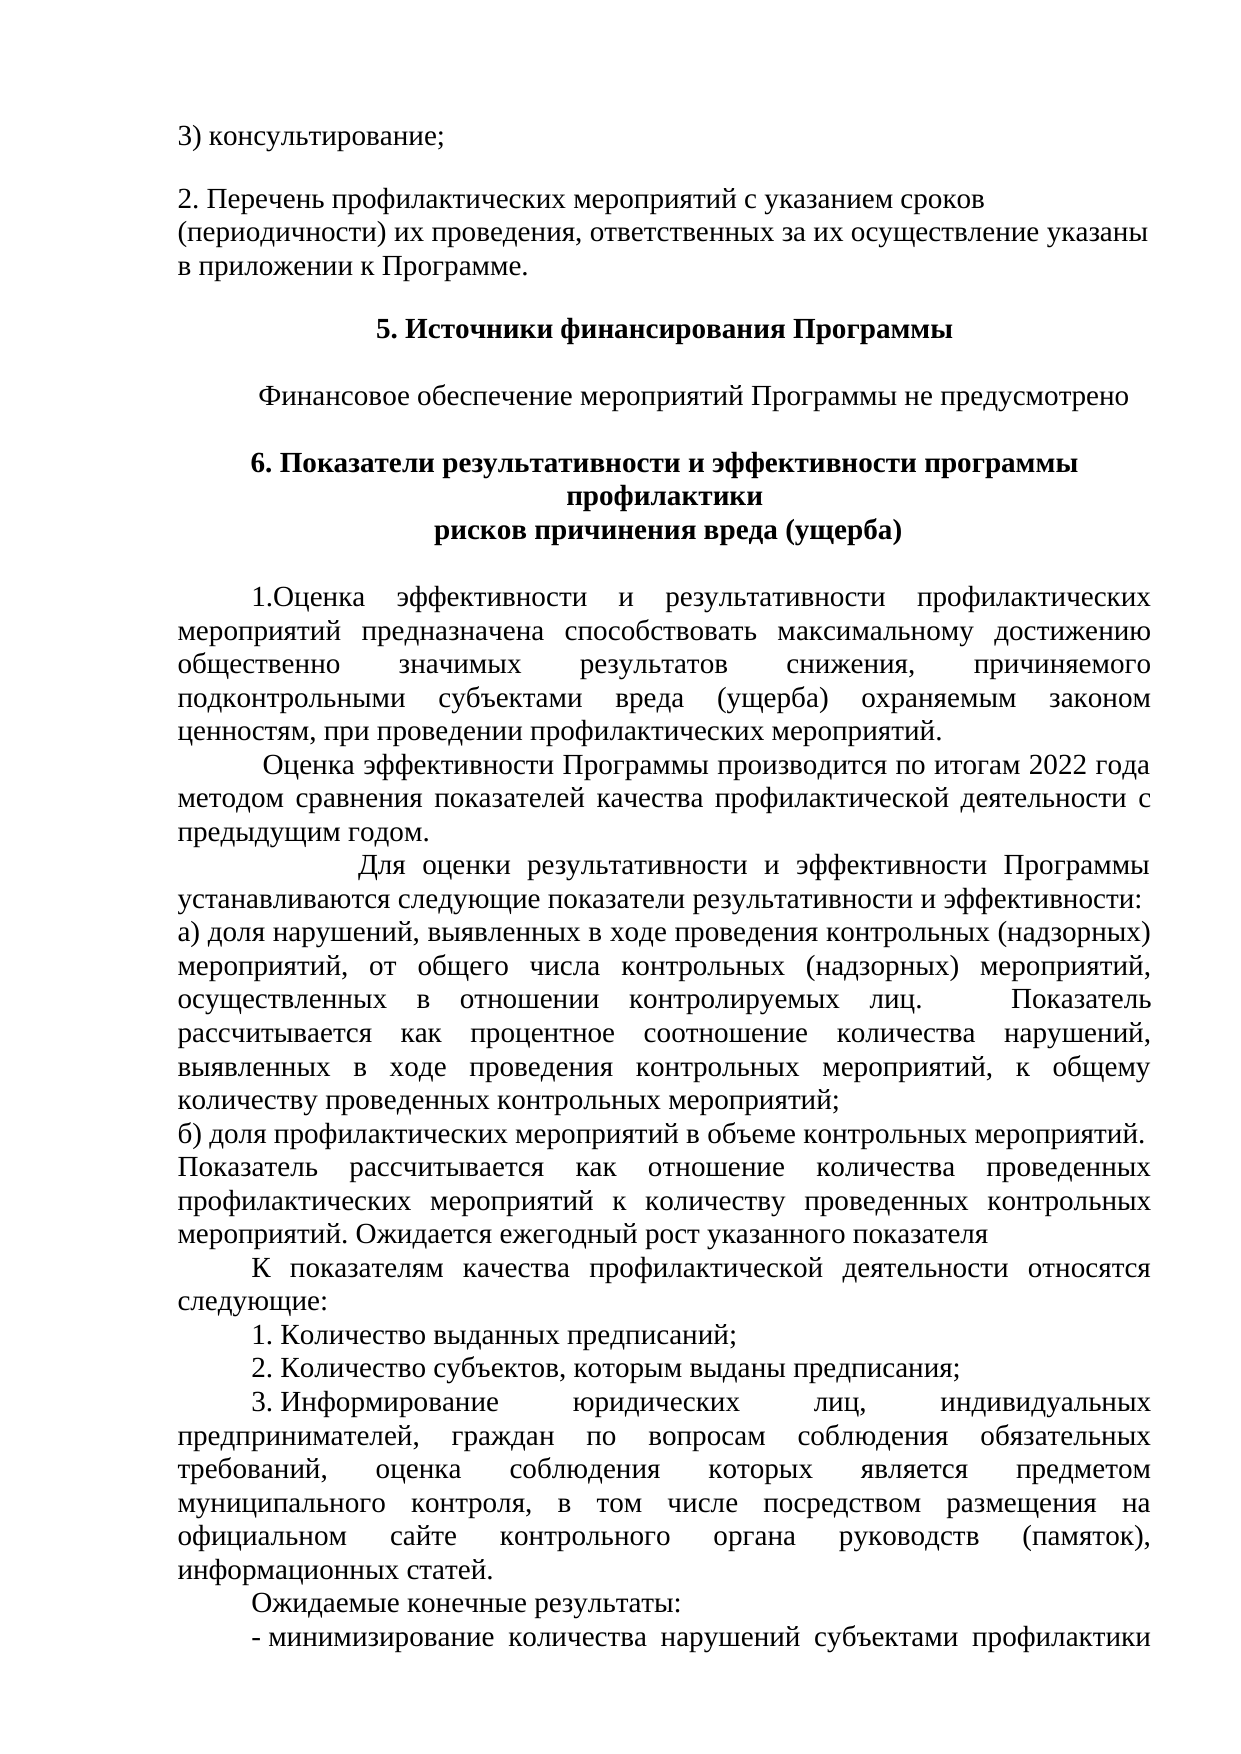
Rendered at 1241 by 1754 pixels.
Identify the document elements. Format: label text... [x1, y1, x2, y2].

text Для оценки результативности и эффективности Программы устанавливаются следующие показатели результативности и эффективности: [177, 847, 1152, 914]
text К показателям качества профилактической деятельности относятся следующие: [177, 1250, 1152, 1317]
text а) доля нарушений, выявленных в ходе проведения контрольных (надзорных) мероприятий, от общего числа контрольных (надзорных) мероприятий, осуществленных в отношении контролируемых лиц. Показатель рассчитывается как процентное соотношение количества нарушений, выявленных в ходе проведения контрольных мероприятий, к общему количеству проведенных контрольных мероприятий; [177, 914, 1152, 1116]
text Финансовое обеспечение мероприятий Программы не предусмотрено [177, 378, 1152, 445]
text Ожидаемые конечные результаты: [177, 1585, 1152, 1619]
text б) доля профилактических мероприятий в объеме контрольных мероприятий. [177, 1116, 1152, 1149]
text Показатель рассчитывается как отношение количества проведенных профилактических мероприятий к количеству проведенных контрольных мероприятий. Ожидается ежегодный рост указанного показателя [177, 1149, 1152, 1250]
text 2. Перечень профилактических мероприятий с указанием сроков (периодичности) их проведения, ответственных за их осуществление указаны в приложении к Программе. [177, 181, 1152, 282]
text 6. Показатели результативности и эффективности программы профилактики [177, 445, 1152, 512]
text рисков причинения вреда (ущерба) [177, 512, 1152, 546]
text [177, 1619, 1152, 1652]
text 3. Информирование юридических лиц, индивидуальных предпринимателей, граждан по вопросам соблюдения обязательных требований, оценка соблюдения которых является предметом муниципального контроля, в том числе посредством размещения на официальном сайте контрольного органа руководств (памяток), информационных статей. [177, 1384, 1152, 1585]
text 2. Количество субъектов, которым выданы предписания; [177, 1351, 1152, 1384]
text Оценка эффективности Программы производится по итогам 2022 года методом сравнения показателей качества профилактической деятельности с предыдущим годом. [177, 747, 1152, 847]
text 5. Источники финансирования Программы [177, 311, 1152, 344]
text 1.Оценка эффективности и результативности профилактических мероприятий предназначена способствовать максимальному достижению общественно значимых результатов снижения, причиняемого подконтрольными субъектами вреда (ущерба) охраняемым законом ценностям, при проведении профилактических мероприятий. [177, 579, 1152, 747]
text 3) консультирование; [177, 118, 1152, 152]
text 1. Количество выданных предписаний; [177, 1317, 1152, 1351]
